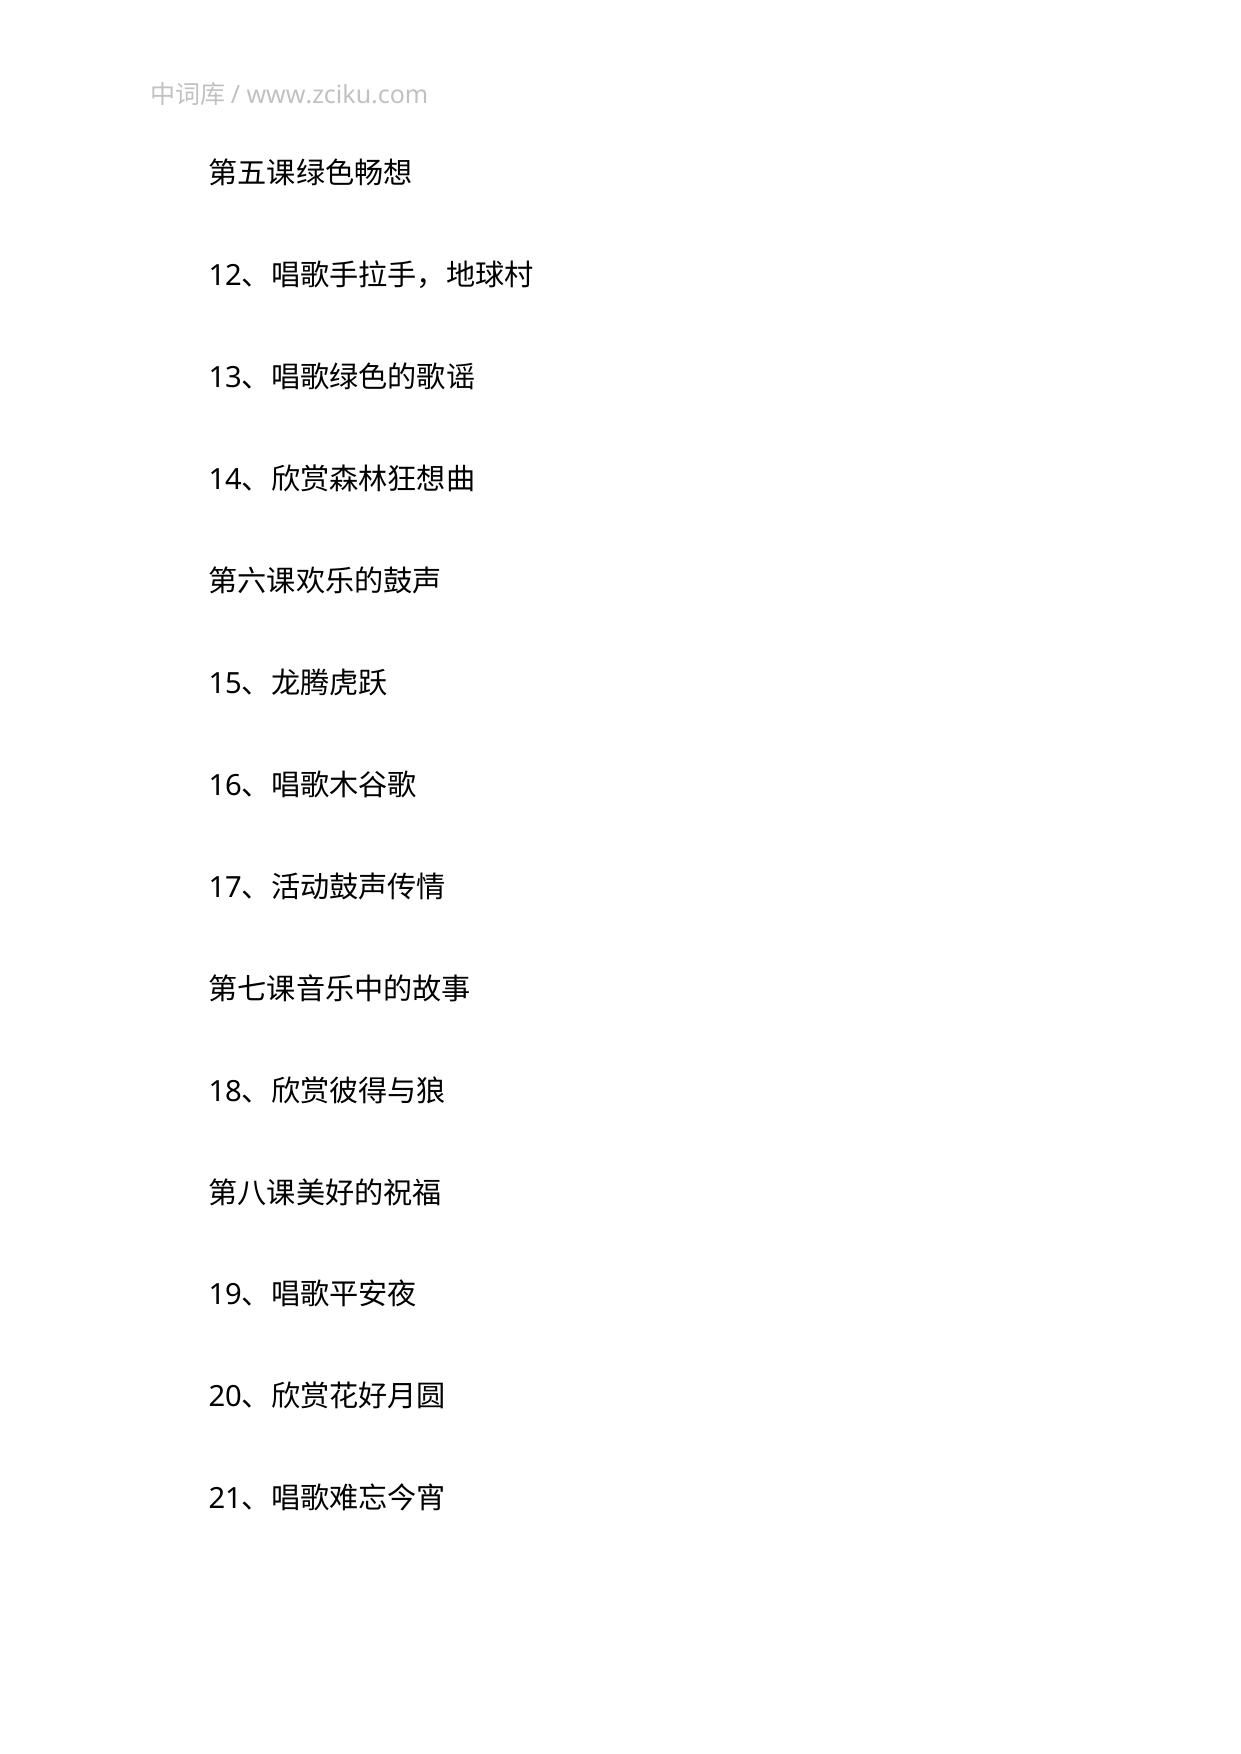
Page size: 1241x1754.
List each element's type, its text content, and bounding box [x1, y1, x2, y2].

text 17、活动鼓声传情 [150, 863, 1090, 906]
text 15、龙腾虎跃 [150, 659, 1090, 702]
text 16、唱歌木谷歌 [150, 761, 1090, 804]
text 第六课欢乐的鼓声 [150, 558, 1090, 600]
text 第五课绿色畅想 [150, 150, 1090, 192]
text 21、唱歌难忘今宵 [150, 1475, 1090, 1517]
text 18、欣赏彼得与狼 [150, 1067, 1090, 1109]
text 20、欣赏花好月圆 [150, 1373, 1090, 1415]
text 第八课美好的祝福 [150, 1169, 1090, 1211]
text 13、唱歌绿色的歌谣 [150, 354, 1090, 396]
text 12、唱歌手拉手，地球村 [150, 252, 1090, 294]
text 19、唱歌平安夜 [150, 1271, 1090, 1313]
text 14、欣赏森林狂想曲 [150, 456, 1090, 498]
text 第七课音乐中的故事 [150, 965, 1090, 1008]
